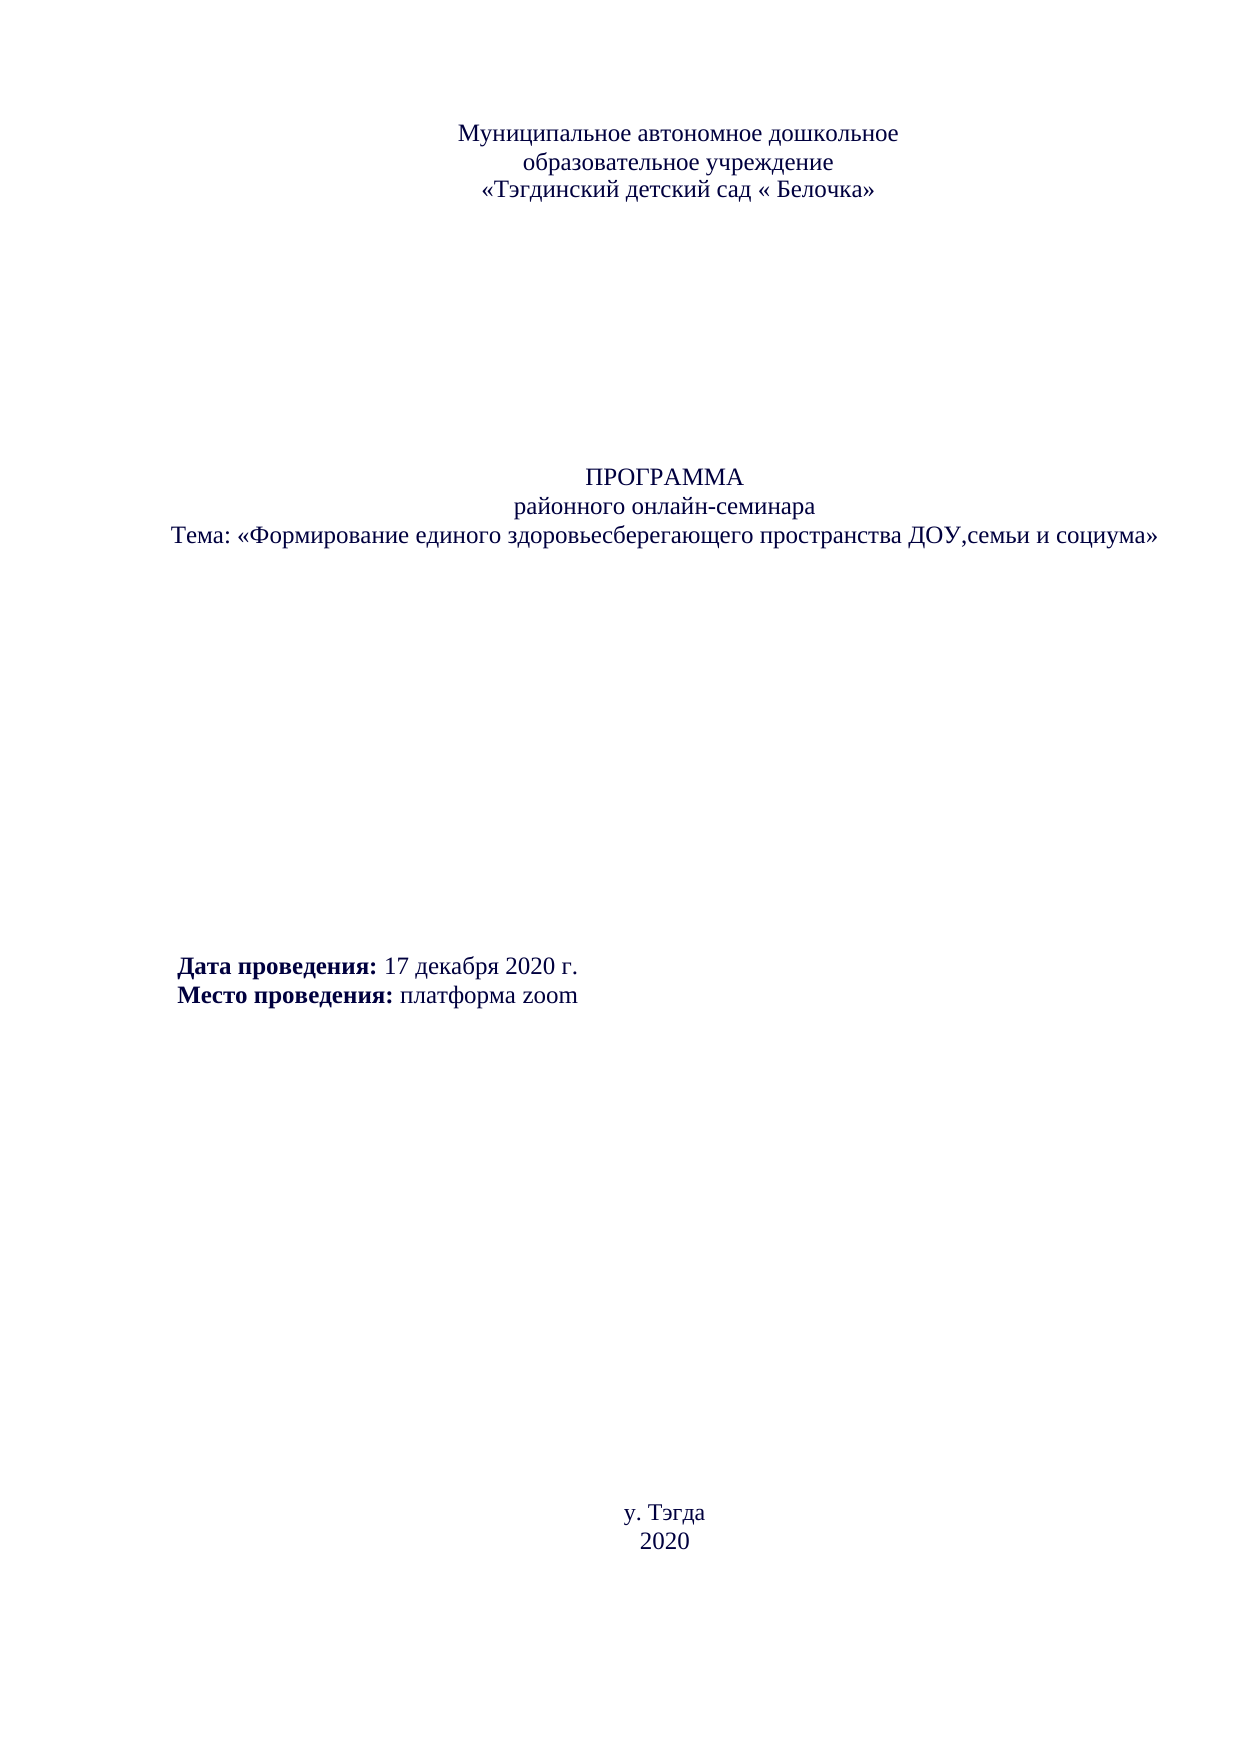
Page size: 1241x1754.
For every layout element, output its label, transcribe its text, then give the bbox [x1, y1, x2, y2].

text Муниципальное автономное дошкольное образовательное учреждение [387, 119, 969, 175]
text районного онлайн-семинара [150, 491, 1179, 520]
text Дата проведения: 17 декабря 2020 г. [177, 951, 1092, 980]
text Место проведения: платформа zoom [177, 980, 1092, 1008]
text у. Тэгда [150, 1498, 1179, 1526]
text 2020 [150, 1526, 1179, 1555]
text ПРОГРАММА [150, 462, 1179, 491]
text «Тэгдинский детский сад « Белочка» [387, 175, 969, 203]
text Тема: «Формирование единого здоровьесберегающего пространства ДОУ,семьи и социума» [150, 520, 1179, 548]
